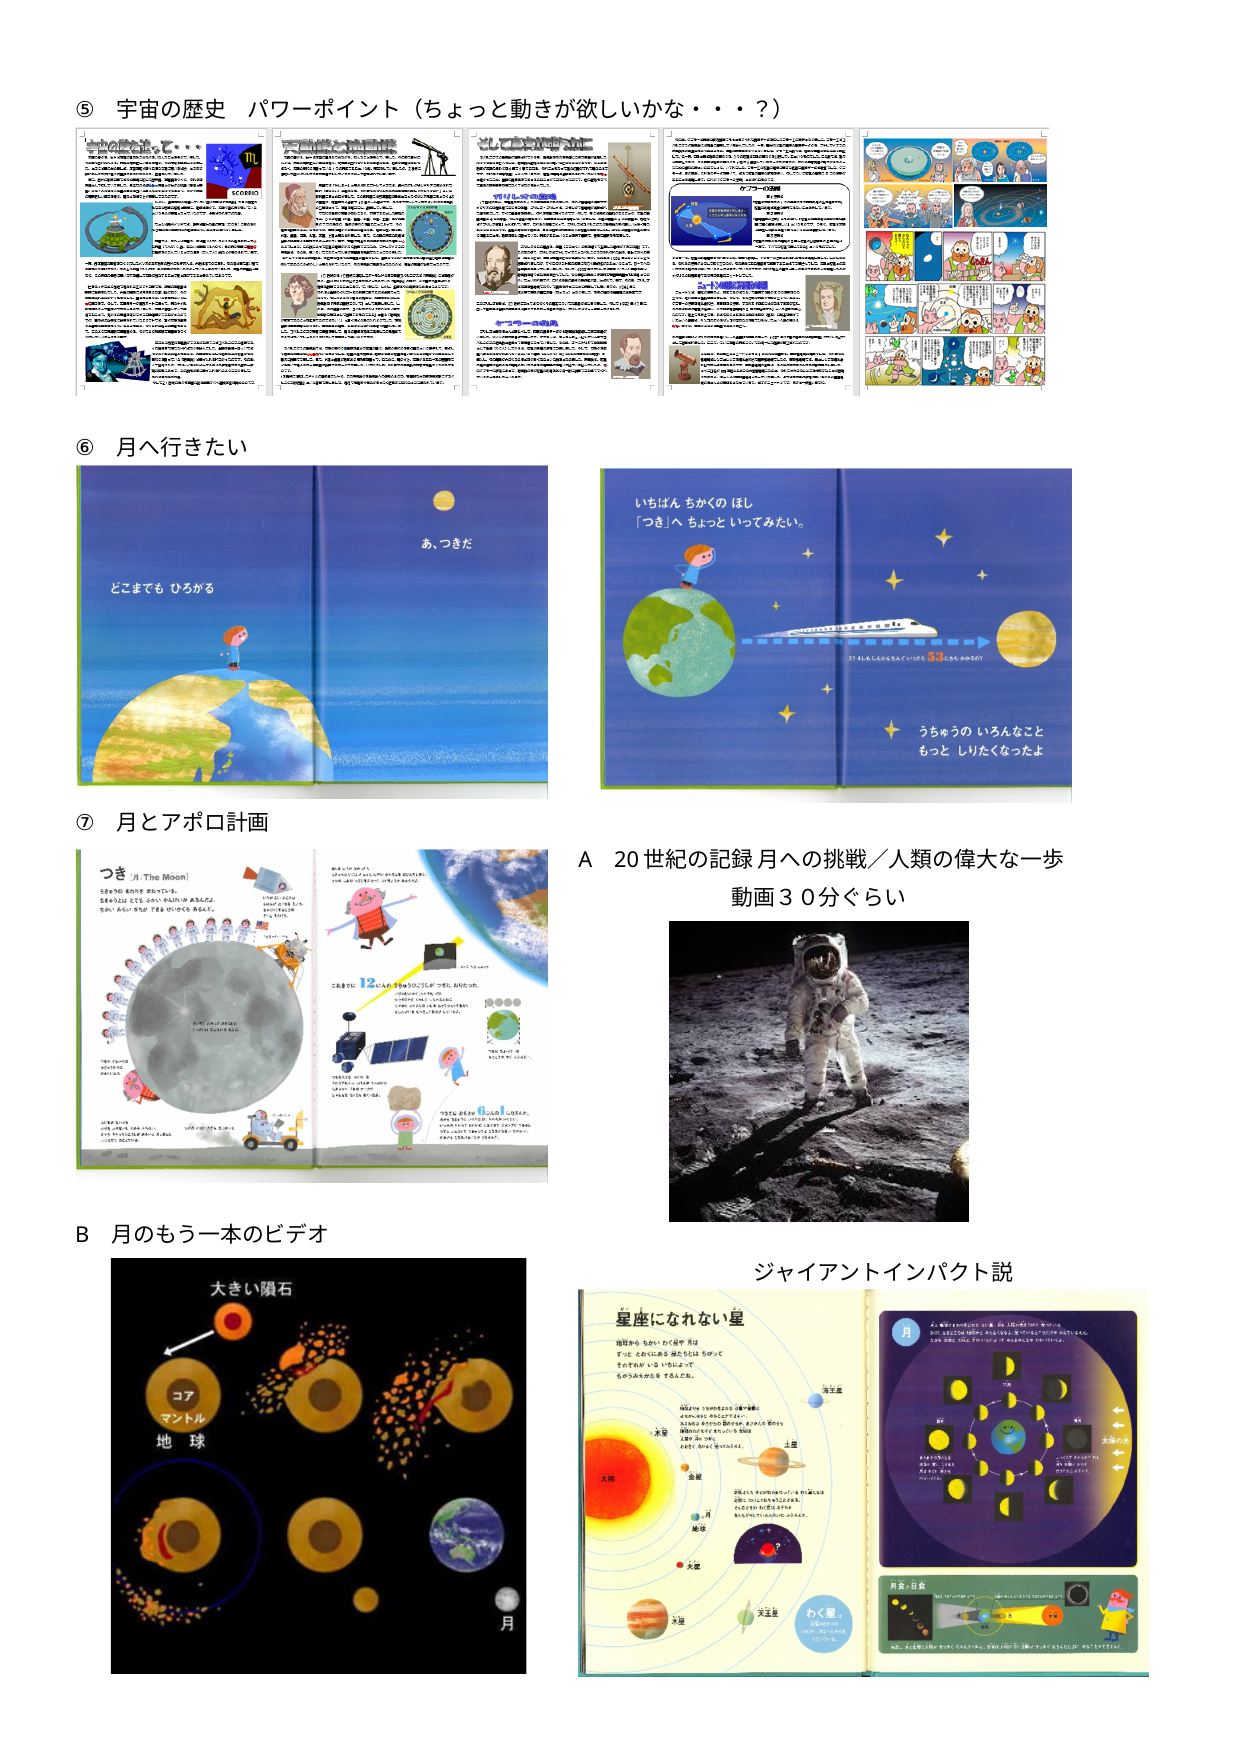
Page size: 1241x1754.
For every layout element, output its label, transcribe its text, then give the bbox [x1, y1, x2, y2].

text B 月のもう一本のビデオ [75, 1214, 1165, 1252]
text ⑤ 宇宙の歴史 パワーポイント（ちょっと動きが欲しいかな・・・？） [75, 89, 1165, 127]
picture [578, 1290, 1149, 1677]
picture [110, 1289, 527, 1674]
text 動画３０分ぐらい [75, 877, 1165, 914]
picture [669, 921, 969, 1214]
text ⑥ 月へ行きたい [75, 427, 1165, 464]
picture [600, 469, 1072, 802]
picture [75, 127, 1049, 396]
text A 20世紀の記録 月への挑戦／人類の偉大な一歩 [75, 839, 1165, 877]
picture [76, 914, 548, 1183]
picture [76, 466, 548, 799]
text ⑦ 月とアポロ計画 [75, 802, 1165, 839]
text ジャイアントインパクト説 [75, 1252, 1165, 1289]
